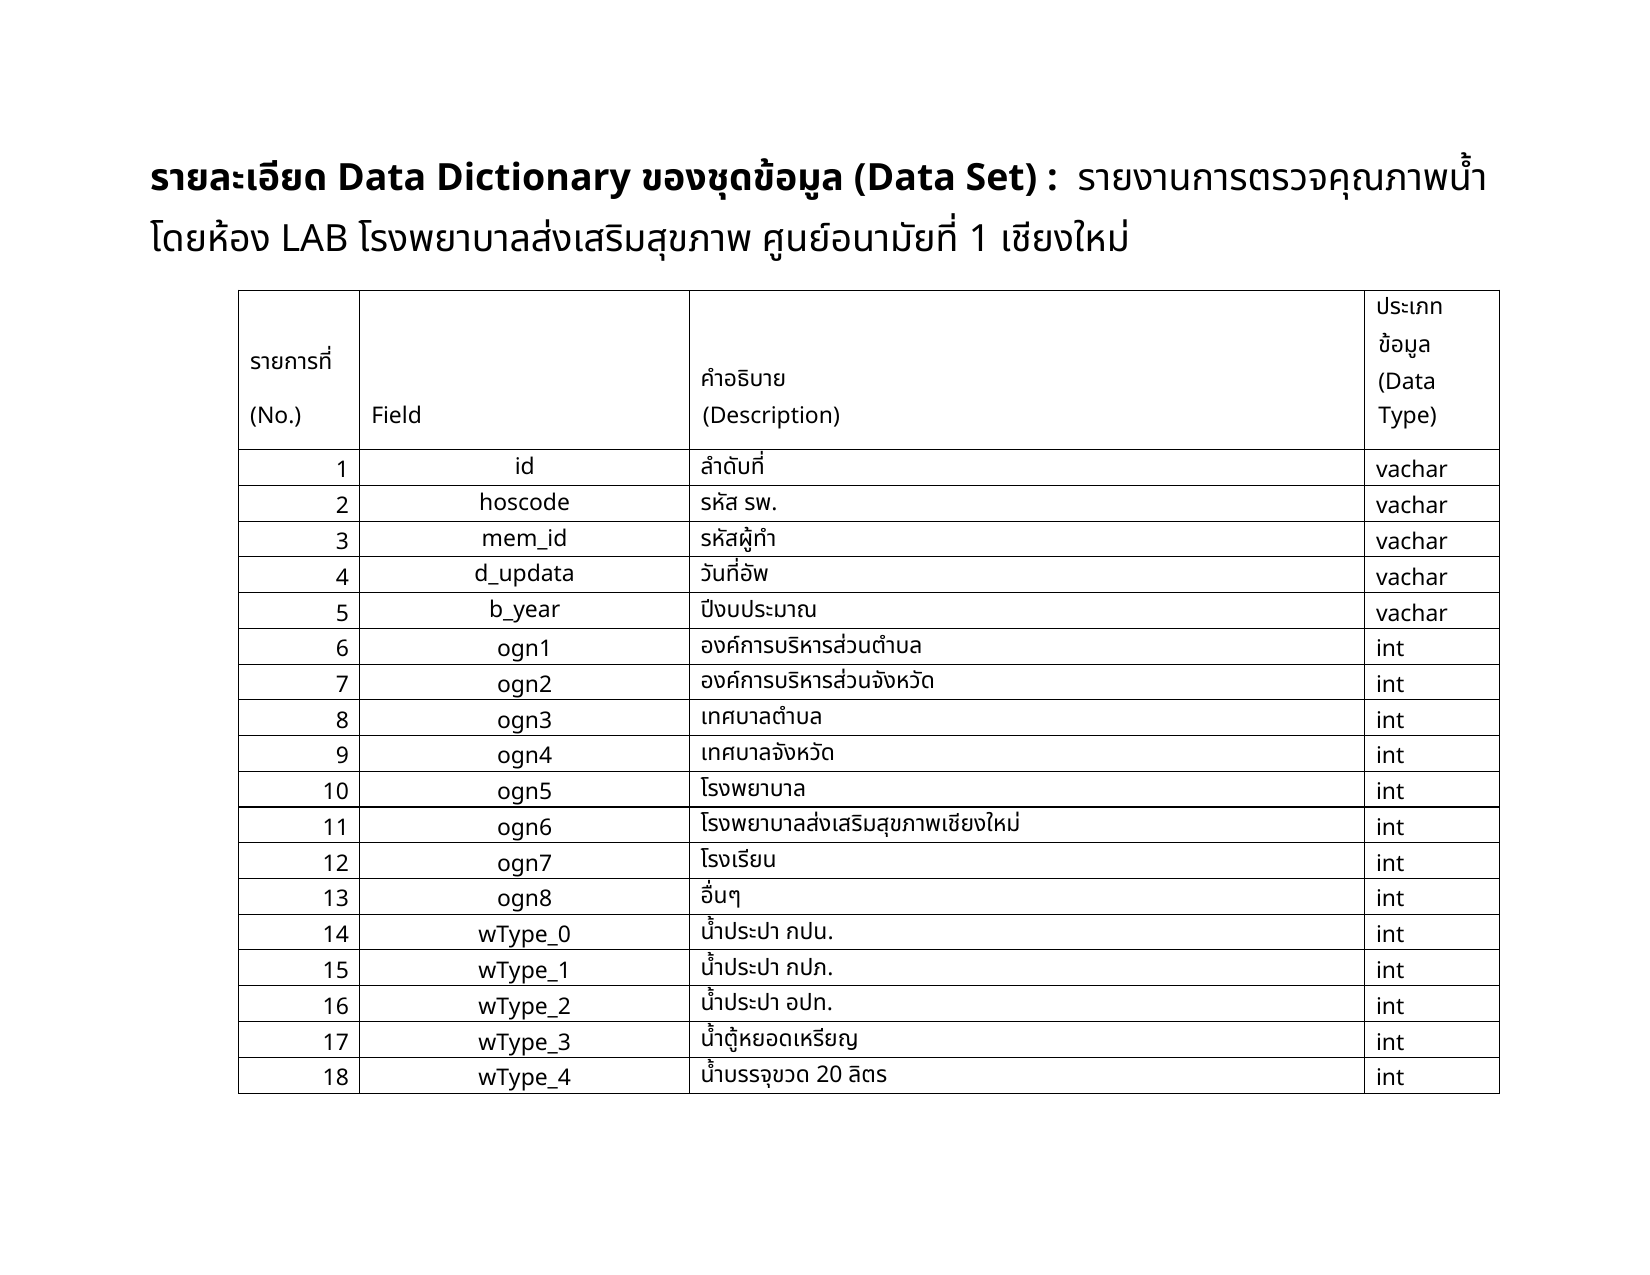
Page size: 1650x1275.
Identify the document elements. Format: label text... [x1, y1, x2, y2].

table_cell 18 [239, 1058, 359, 1093]
table_cell int [1365, 629, 1499, 663]
table_cell 13 [239, 879, 359, 913]
table_cell 2 [239, 486, 359, 521]
table_cell เทศบาลตำบล [690, 700, 1364, 735]
table_cell int [1365, 808, 1499, 842]
table_cell int [1365, 665, 1499, 699]
table_cell ogn7 [360, 843, 689, 878]
table_header ประเภทข้อมูล (Data Type) [1365, 291, 1499, 449]
table_cell ogn3 [360, 700, 689, 735]
table_cell น้ำตู้หยอดเหรียญ [690, 1022, 1364, 1057]
table_cell 5 [239, 593, 359, 628]
table_cell vachar [1365, 557, 1499, 592]
table_cell int [1365, 986, 1499, 1021]
table_cell รหัส รพ. [690, 486, 1364, 521]
table_cell ogn1 [360, 629, 689, 663]
table_cell int [1365, 950, 1499, 985]
table_cell ลำดับที่ [690, 450, 1364, 485]
table_cell น้ำประปา กปภ. [690, 950, 1364, 985]
table_cell 15 [239, 950, 359, 985]
table_cell int [1365, 700, 1499, 735]
table_cell 17 [239, 1022, 359, 1057]
table_cell วันที่อัพ [690, 557, 1364, 592]
table_cell 10 [239, 772, 359, 806]
table_cell รหัสผู้ทำ [690, 522, 1364, 556]
table_cell น้ำประปา กปน. [690, 915, 1364, 949]
table_cell vachar [1365, 593, 1499, 628]
table_cell ogn6 [360, 808, 689, 842]
table_cell ปีงบประมาณ [690, 593, 1364, 628]
table_cell id [360, 450, 689, 485]
table_cell int [1365, 843, 1499, 878]
table_cell 9 [239, 736, 359, 771]
table_cell hoscode [360, 486, 689, 521]
table_cell น้ำบรรจุขวด 20 ลิตร [690, 1058, 1364, 1093]
table_cell ogn2 [360, 665, 689, 699]
table_cell d_updata [360, 557, 689, 592]
table_cell เทศบาลจังหวัด [690, 736, 1364, 771]
table_cell อื่นๆ [690, 879, 1364, 913]
table_cell int [1365, 1058, 1499, 1093]
table_cell โรงพยาบาล [690, 772, 1364, 806]
table_cell โรงเรียน [690, 843, 1364, 878]
table_header รายการที่ (No.) [239, 291, 359, 449]
text รายละเอียด Data Dictionary ของชุดข้อมูล (Data Set) : รายงานการตรวจคุณภาพน้ำโดยห้อง LAB โรงพยาบาลส่งเสริมสุขภาพ ศูนย์อนามัยที่ 1 เชียงใหม่ [150, 150, 1500, 268]
table_cell int [1365, 736, 1499, 771]
table_cell int [1365, 915, 1499, 949]
table_header Field [360, 291, 689, 449]
table_cell wType_3 [360, 1022, 689, 1057]
table_cell โรงพยาบาลส่งเสริมสุขภาพเชียงใหม่ [690, 808, 1364, 842]
table_cell 16 [239, 986, 359, 1021]
table_cell mem_id [360, 522, 689, 556]
table_cell int [1365, 772, 1499, 806]
table_cell wType_1 [360, 950, 689, 985]
table_cell องค์การบริหารส่วนตำบล [690, 629, 1364, 663]
table_cell 12 [239, 843, 359, 878]
table_cell 1 [239, 450, 359, 485]
table_cell 14 [239, 915, 359, 949]
table_cell vachar [1365, 486, 1499, 521]
table_cell ogn4 [360, 736, 689, 771]
table_cell น้ำประปา อปท. [690, 986, 1364, 1021]
table_cell 4 [239, 557, 359, 592]
table_cell wType_4 [360, 1058, 689, 1093]
table_cell 11 [239, 808, 359, 842]
table_cell int [1365, 1022, 1499, 1057]
table_cell vachar [1365, 522, 1499, 556]
table_cell ogn5 [360, 772, 689, 806]
table_cell vachar [1365, 450, 1499, 485]
table_cell b_year [360, 593, 689, 628]
table_cell 8 [239, 700, 359, 735]
table_cell wType_0 [360, 915, 689, 949]
table_cell int [1365, 879, 1499, 913]
table_header คำอธิบาย (Description) [690, 291, 1364, 449]
table_cell ogn8 [360, 879, 689, 913]
table_cell wType_2 [360, 986, 689, 1021]
table_cell องค์การบริหารส่วนจังหวัด [690, 665, 1364, 699]
table_cell 6 [239, 629, 359, 663]
table_cell 7 [239, 665, 359, 699]
table_cell 3 [239, 522, 359, 556]
